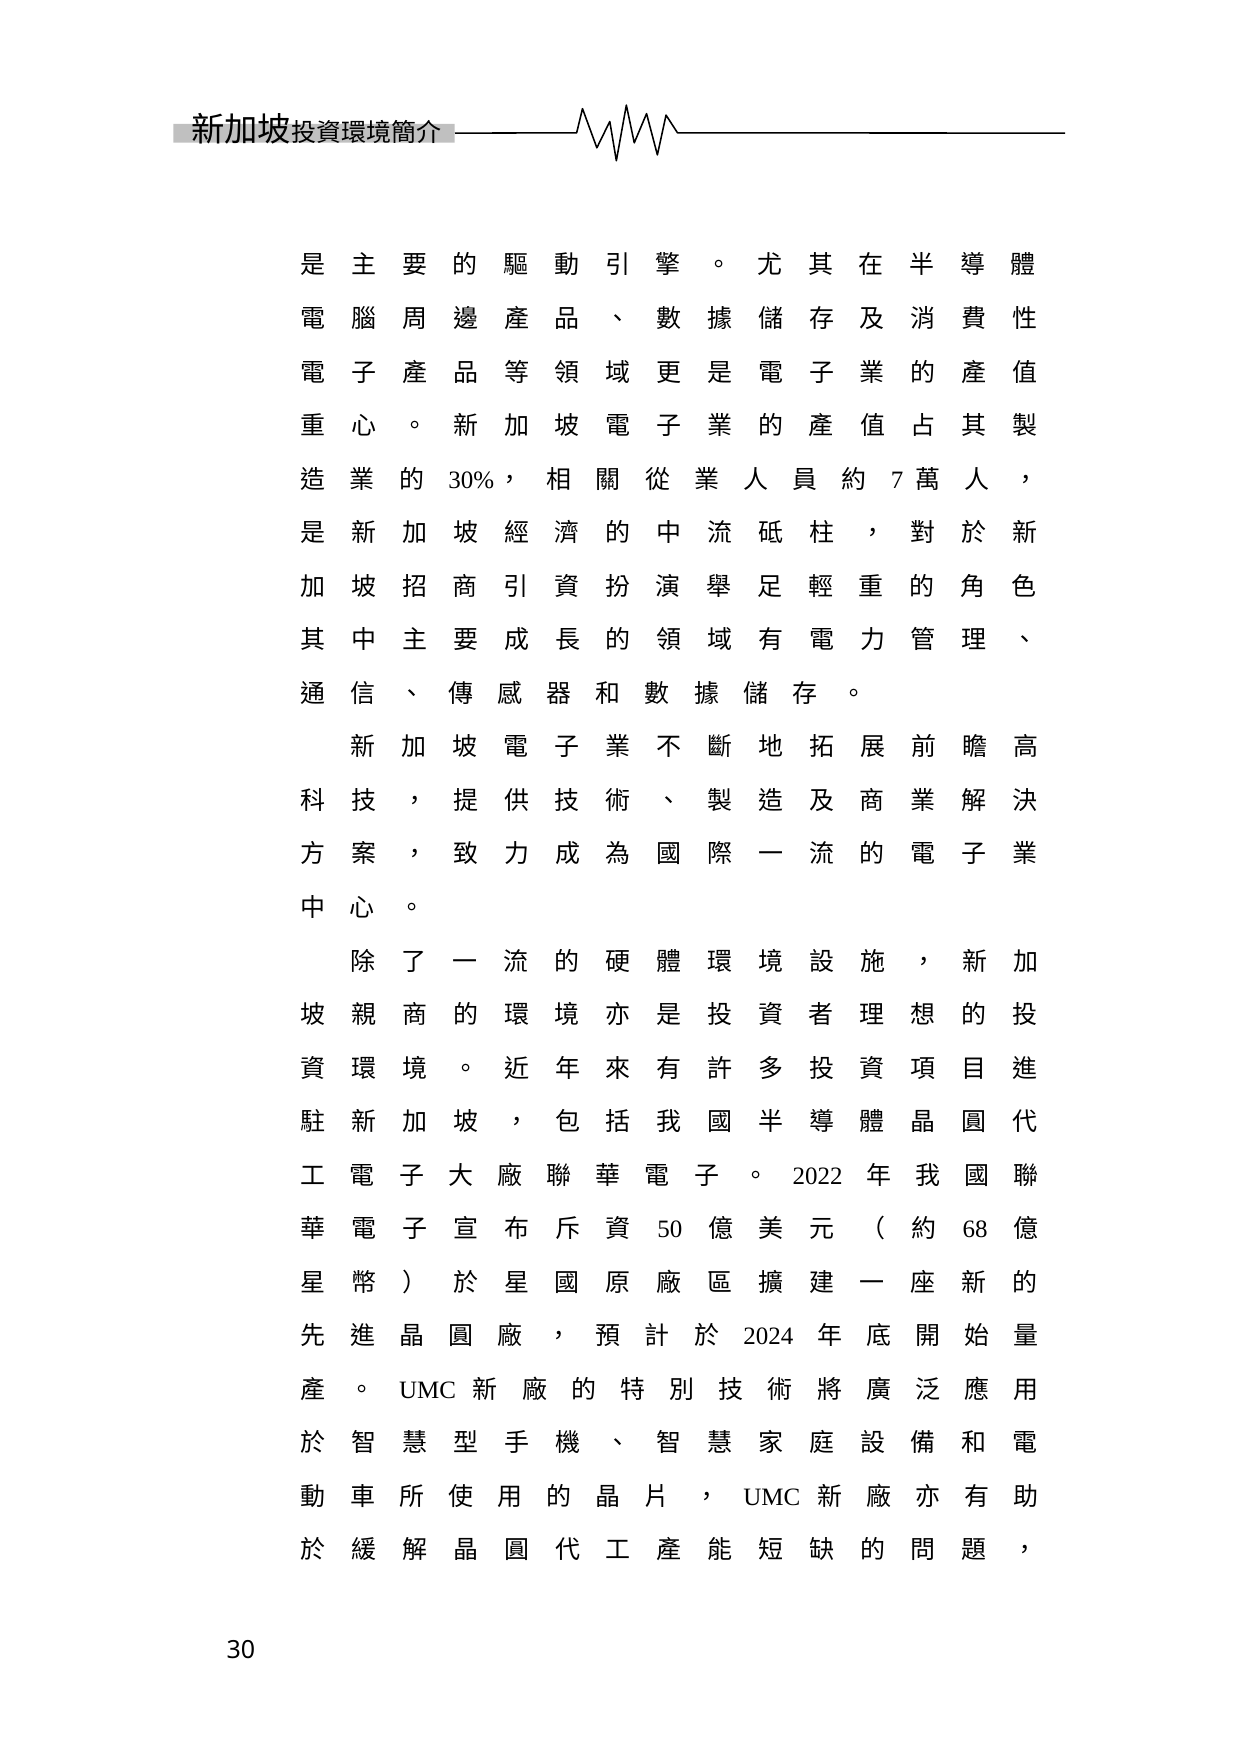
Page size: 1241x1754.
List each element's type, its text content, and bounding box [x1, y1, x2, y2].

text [276, 932, 1063, 1575]
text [276, 236, 1063, 718]
text 新加坡電子業不斷地拓展前瞻高科技，提供技術、製造及商業解決方案，致力成為國際一流的電子業中心。 [276, 718, 1063, 932]
